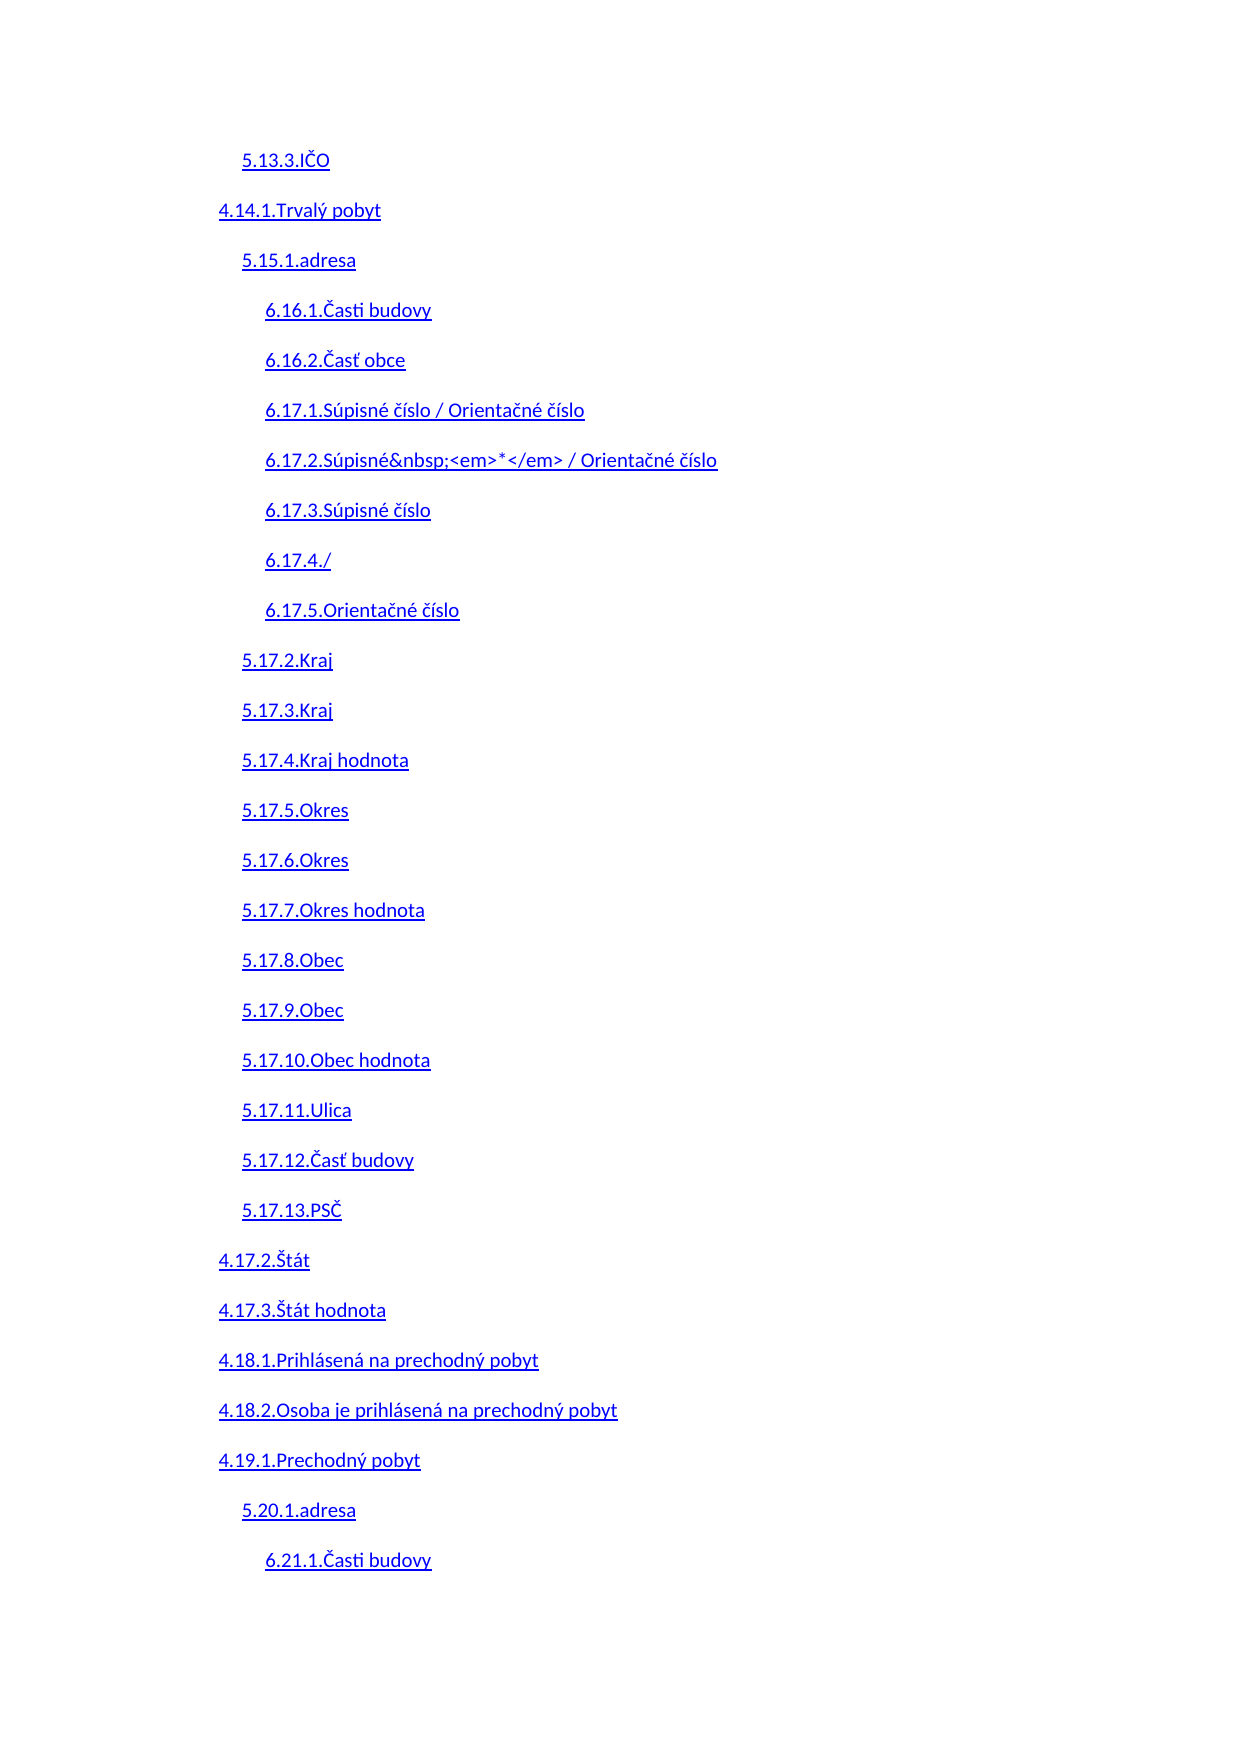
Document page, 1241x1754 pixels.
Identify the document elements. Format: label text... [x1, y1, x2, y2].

text 6.17.4./ [148, 548, 1093, 573]
text 5.17.7.Okres hodnota [148, 898, 1093, 923]
text 5.20.1.adresa [148, 1498, 1093, 1523]
text 5.17.5.Okres [148, 798, 1093, 823]
text 5.17.12.Časť budovy [148, 1148, 1093, 1173]
text 5.15.1.adresa [148, 248, 1093, 273]
text 6.16.1.Časti budovy [148, 298, 1093, 323]
text 5.17.8.Obec [148, 948, 1093, 973]
text 5.17.11.Ulica [148, 1098, 1093, 1123]
text 6.17.3.Súpisné číslo [148, 498, 1093, 523]
text 5.17.3.Kraj [148, 698, 1093, 723]
text 6.17.5.Orientačné číslo [148, 598, 1093, 623]
text 5.17.4.Kraj hodnota [148, 748, 1093, 773]
text 4.14.1.Trvalý pobyt [148, 198, 1093, 223]
text 5.17.6.Okres [148, 848, 1093, 873]
text 6.17.1.Súpisné číslo / Orientačné číslo [148, 398, 1093, 423]
text 5.17.13.PSČ [148, 1198, 1093, 1223]
text 5.13.3.IČO [148, 148, 1093, 173]
text 6.17.2.Súpisné&nbsp;<em>*</em> / Orientačné číslo [148, 448, 1093, 473]
text 6.16.2.Časť obce [148, 348, 1093, 373]
text 6.21.1.Časti budovy [148, 1548, 1093, 1573]
text 4.17.2.Štát [148, 1248, 1093, 1273]
text 4.18.1.Prihlásená na prechodný pobyt [148, 1348, 1093, 1373]
text 5.17.2.Kraj [148, 648, 1093, 673]
text 5.17.10.Obec hodnota [148, 1048, 1093, 1073]
text 4.18.2.Osoba je prihlásená na prechodný pobyt [148, 1398, 1093, 1423]
text 4.17.3.Štát hodnota [148, 1298, 1093, 1323]
text 5.17.9.Obec [148, 998, 1093, 1023]
text 4.19.1.Prechodný pobyt [148, 1448, 1093, 1473]
